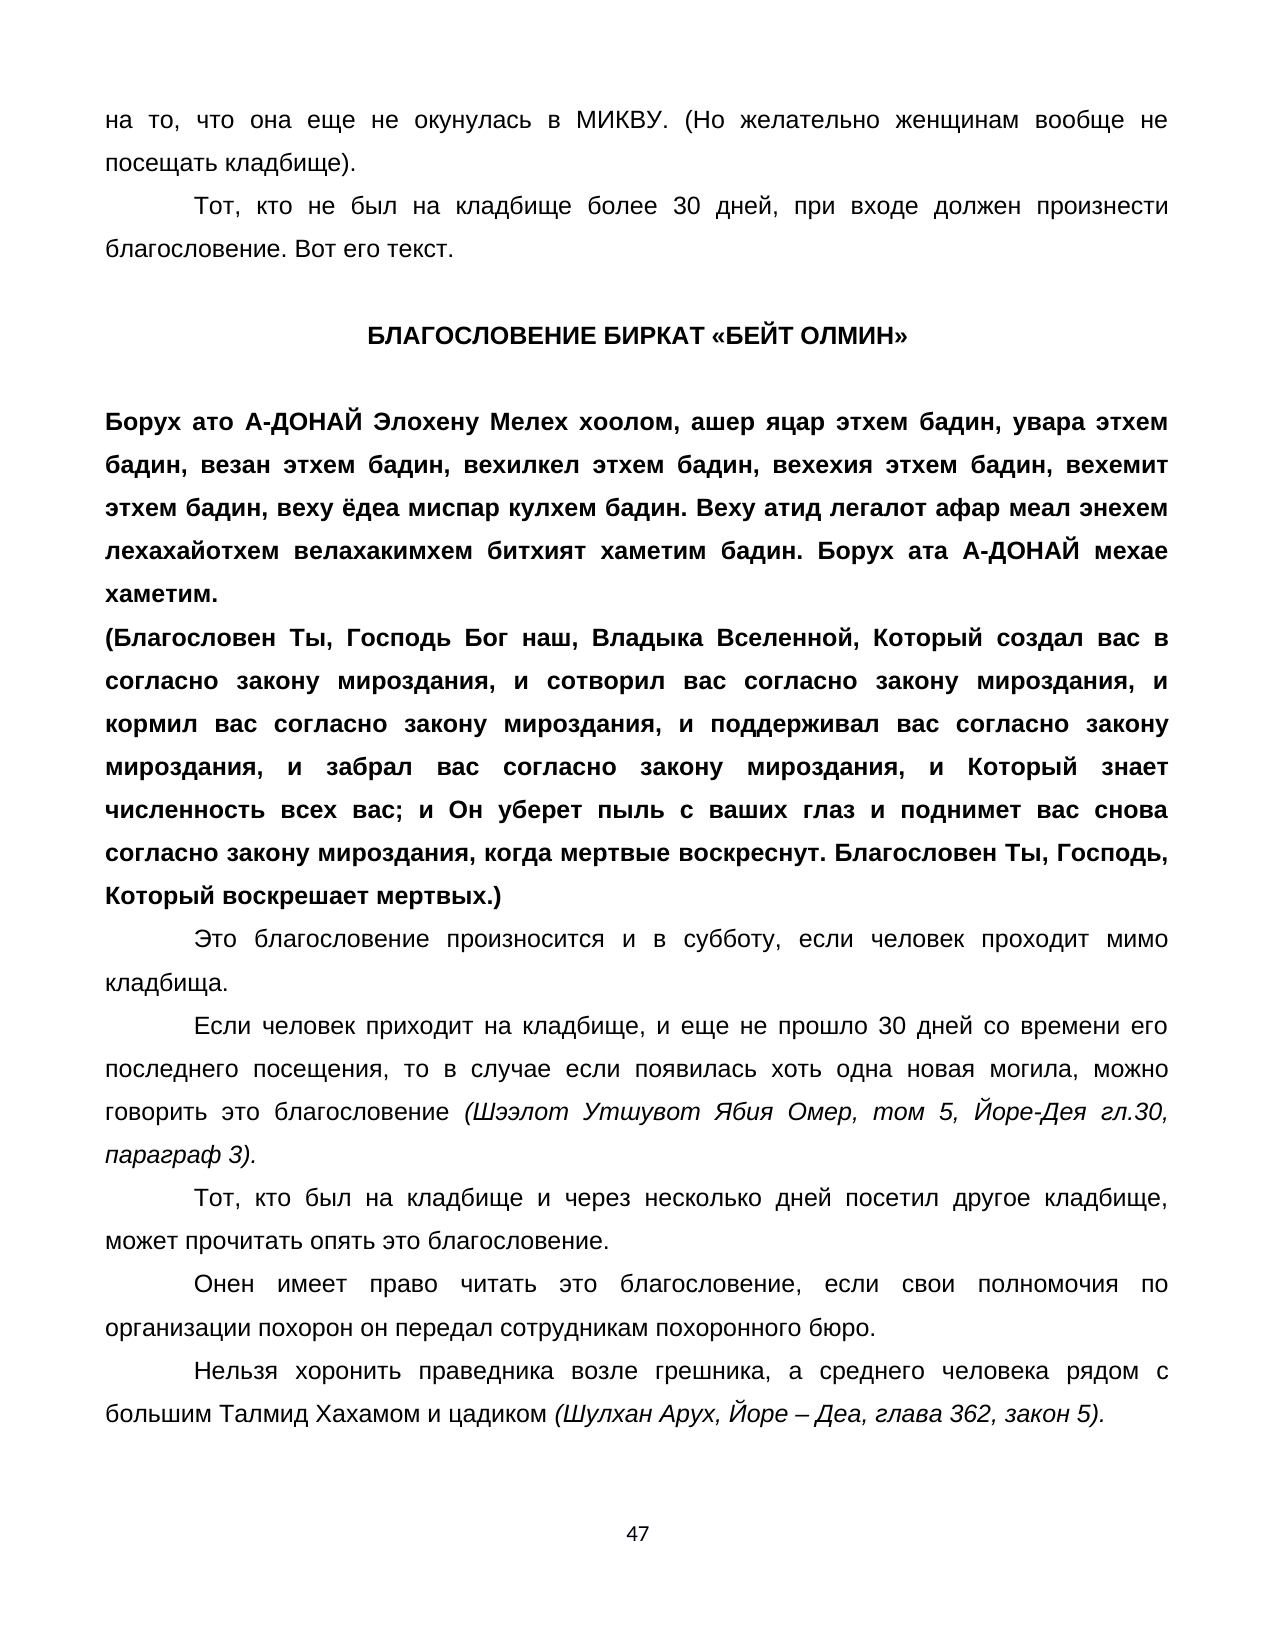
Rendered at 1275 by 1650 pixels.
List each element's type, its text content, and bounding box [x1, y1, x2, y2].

text Если человек приходит на кладбище, и еще не прошло 30 дней со времени его последнего посещения, то в случае если появилась хоть одна новая могила, можно говорить это благословение (Шээлот Утшувот Ябия Омер, том 5, Йоре-Дея гл.30, параграф 3). [105, 1011, 1170, 1169]
text Онен имеет право читать это благословение, если свои полномочия по организации похорон он передал сотрудникам похоронного бюро. [105, 1269, 1170, 1341]
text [105, 105, 1170, 177]
text Это благословение произносится и в субботу, если человек проходит мимо кладбища. [105, 924, 1170, 996]
text БЛАГОСЛОВЕНИЕ БИРКАТ «БЕЙТ ОЛМИН» [105, 321, 1170, 349]
text Тот, кто был на кладбище и через несколько дней посетил другое кладбище, может прочитать опять это благословение. [105, 1183, 1170, 1255]
text Нельзя хоронить праведника возле грешника, а среднего человека рядом с большим Талмид Хахамом и цадиком (Шулхан Арух, Йоре – Деа, глава 362, закон 5). [105, 1356, 1170, 1427]
text Борух ато А-ДОНАЙ Элохену Мелех хоолом, ашер яцар этхем бадин, увара этхем бадин, везан этхем бадин, вехилкел этхем бадин, вехехия этхем бадин, вехемит этхем бадин, веху ёдеа миспар кулхем бадин. Веху атид легалот афар меал энехем лехахайотхем велахакимхем битхият хаметим бадин. Борух ата А-ДОНАЙ мехае хаметим. [105, 407, 1170, 608]
text (Благословен Ты, Господь Бог наш, Владыка Вселенной, Который создал вас в согласно закону мироздания, и сотворил вас согласно закону мироздания, и кормил вас согласно закону мироздания, и поддерживал вас согласно закону мироздания, и забрал вас согласно закону мироздания, и Который знает численность всех вас; и Он уберет пыль с ваших глаз и поднимет вас снова согласно закону мироздания, когда мертвые воскреснут. Благословен Ты, Господь, Который воскрешает мертвых.) [105, 622, 1170, 910]
text Тот, кто не был на кладбище более 30 дней, при входе должен произнести благословение. Вот его текст. [105, 191, 1170, 263]
